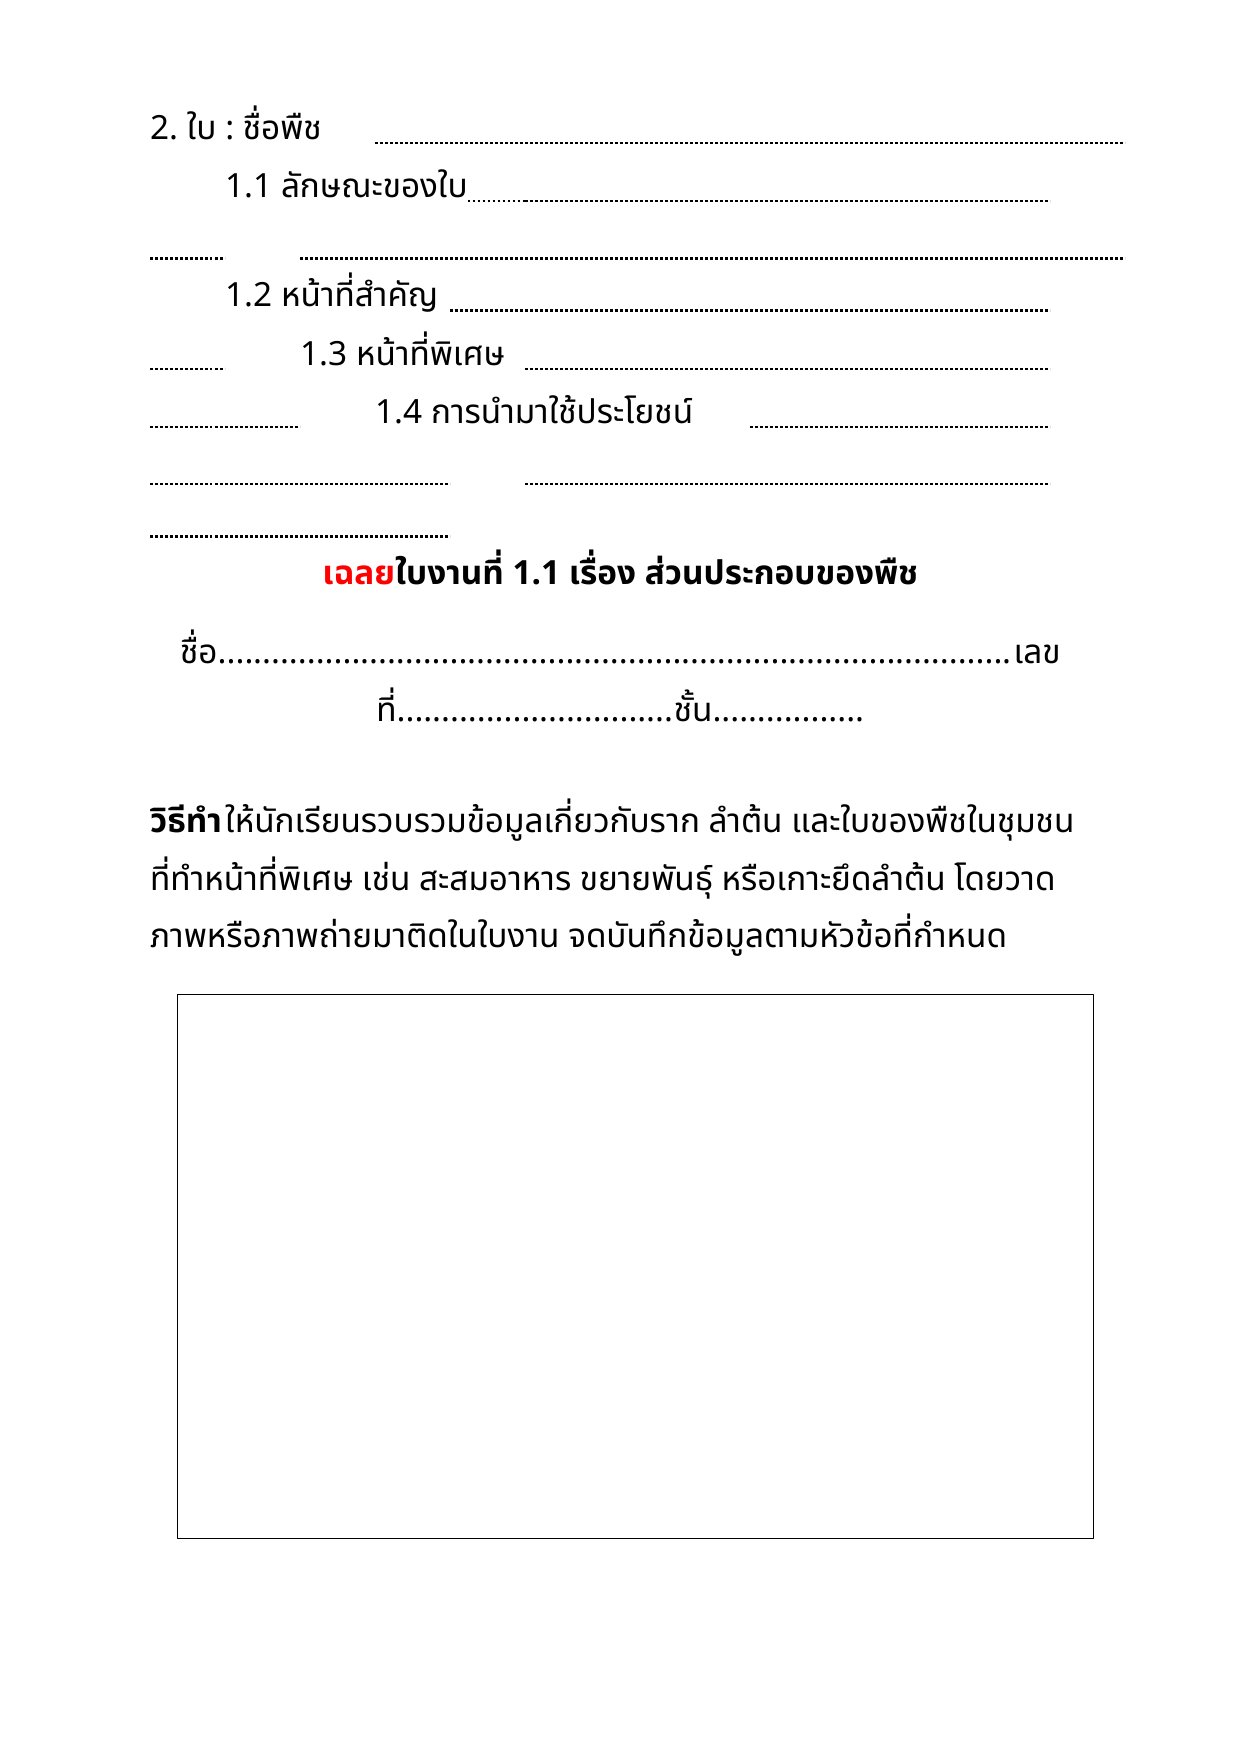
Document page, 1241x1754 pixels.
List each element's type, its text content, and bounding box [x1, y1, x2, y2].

text ชื่อ.........................................................................................เลขที่...............................ชั้น................. [150, 628, 1090, 737]
text 2. ใบ : ชื่อพืช [150, 103, 1090, 154]
text เฉลยใบงานที่ 1.1 เรื่อง ส่วนประกอบของพืช [150, 549, 1090, 600]
text วิธีทำ ให้นักเรียนรวบรวมข้อมูลเกี่ยวกับราก ลำต้น และใบของพืชในชุมชน ที่ทำหน้าที่พิเศษ เช่น สะสมอาหาร ขยายพันธุ์ หรือเกาะยึดลำต้น โดยวาดภาพหรือภาพถ่ายมาติดในใบงาน จดบันทึกข้อมูลตามหัวข้อที่กำหนด [150, 797, 1090, 963]
text 1.2 หน้าที่สำคัญ 1.3 หน้าที่พิเศษ 1.4 การนำมาใช้ประโยชน์ [150, 271, 1090, 542]
text 1.1 ลักษณะของใบ [150, 162, 1090, 264]
